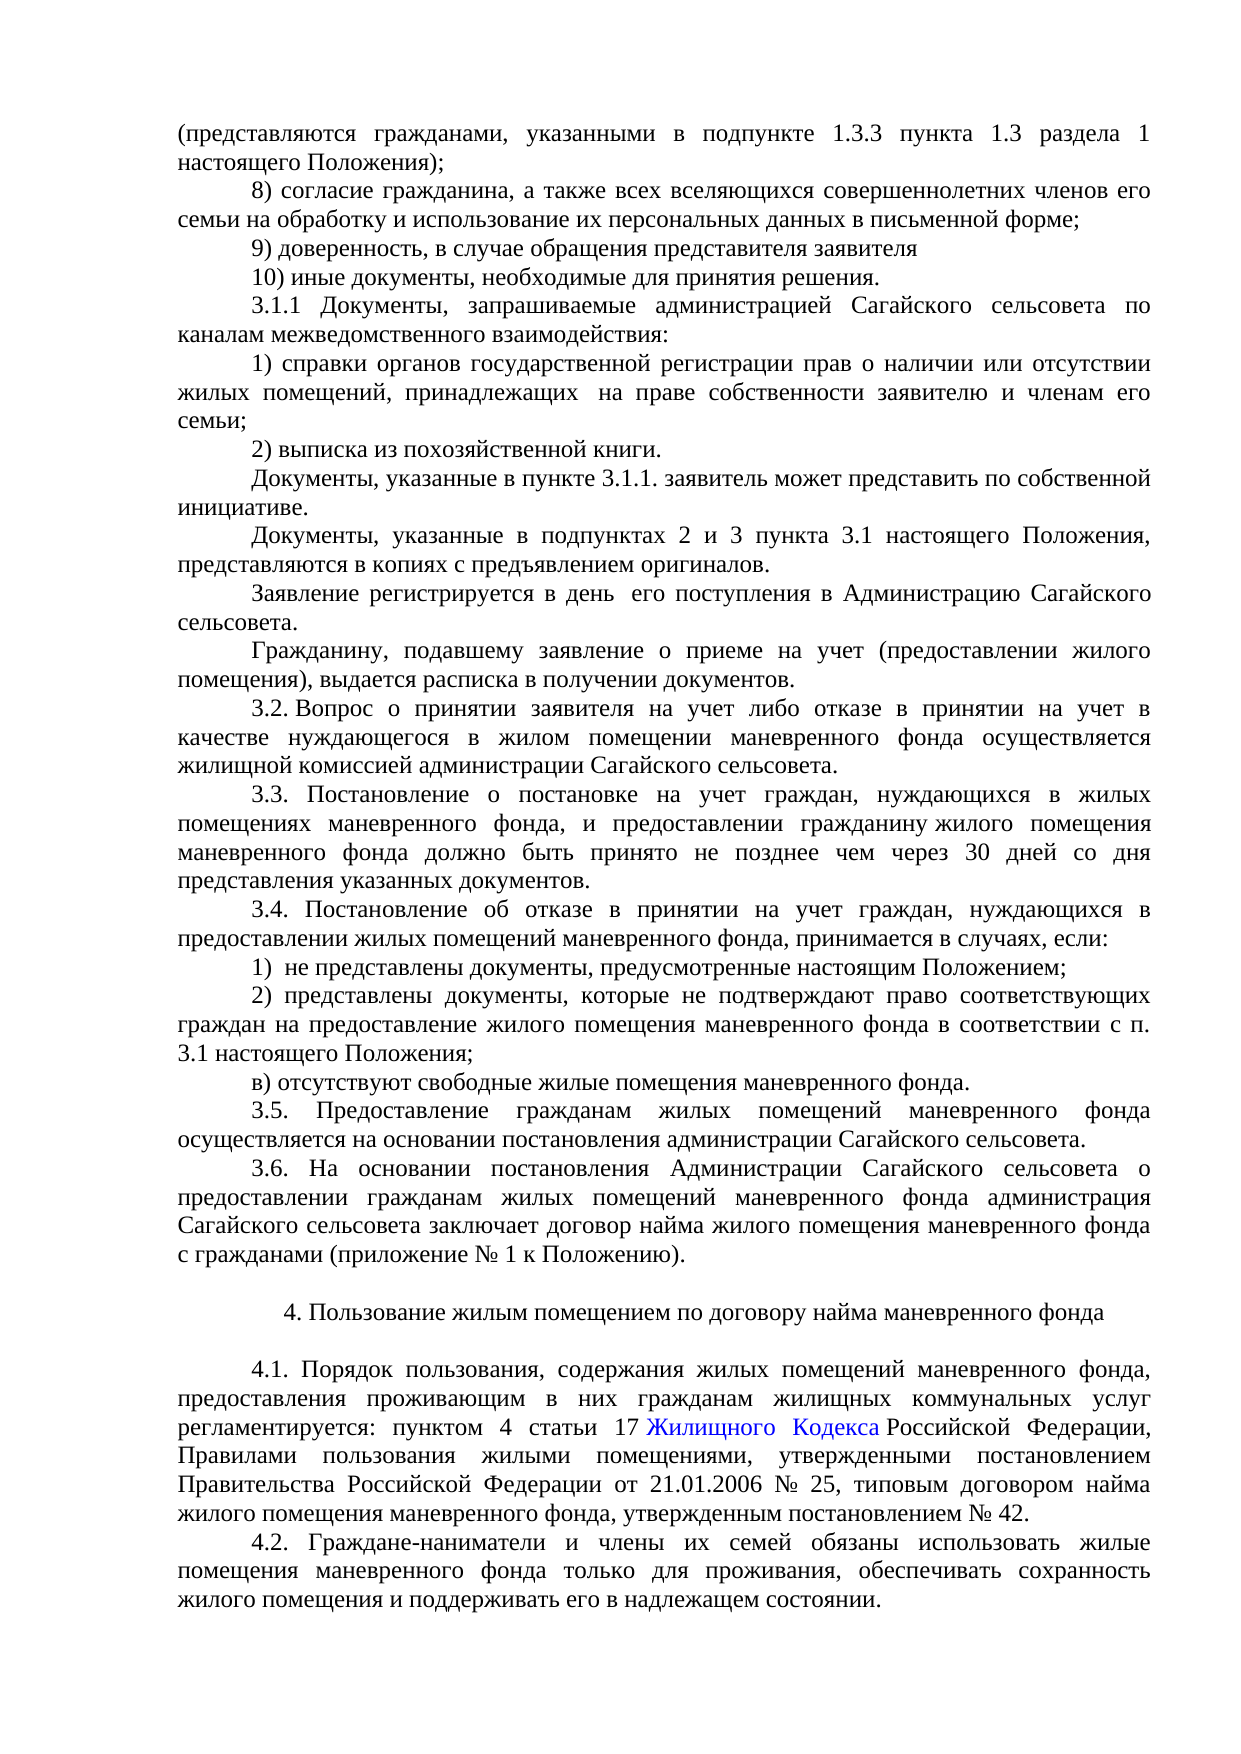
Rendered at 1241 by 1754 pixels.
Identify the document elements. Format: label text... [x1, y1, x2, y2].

text 4. Пользование жилым помещением по договору найма маневренного фонда [177, 1297, 1152, 1326]
text 4.2. Граждане-наниматели и члены их семей обязаны использовать жилые помещения маневренного фонда только для проживания, обеспечивать сохранность жилого помещения и поддерживать его в надлежащем состоянии. [177, 1527, 1152, 1613]
text 2) выписка из похозяйственной книги. [177, 434, 1152, 463]
text 8) согласие гражданина, а также всех вселяющихся совершеннолетних членов его семьи на обработку и использование их персональных данных в письменной форме; [177, 176, 1152, 233]
text 1) справки органов государственной регистрации прав о наличии или отсутствии жилых помещений, принадлежащих на праве собственности заявителю и членам его семьи; [177, 348, 1152, 434]
text Заявление регистрируется в день его поступления в Администрацию Сагайского сельсовета. [177, 578, 1152, 636]
text 2) представлены документы, которые не подтверждают право соответствующих граждан на предоставление жилого помещения маневренного фонда в соответствии с п. 3.1 настоящего Положения; [177, 981, 1152, 1067]
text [177, 118, 1152, 176]
text 3.2. Вопрос о принятии заявителя на учет либо отказе в принятии на учет в качестве нуждающегося в жилом помещении маневренного фонда осуществляется жилищной комиссией администрации Сагайского сельсовета. [177, 693, 1152, 779]
text 3.4. Постановление об отказе в принятии на учет граждан, нуждающихся в предоставлении жилых помещений маневренного фонда, принимается в случаях, если: [177, 894, 1152, 952]
text 3.3. Постановление о постановке на учет граждан, нуждающихся в жилых помещениях маневренного фонда, и предоставлении гражданину жилого помещения маневренного фонда должно быть принято не позднее чем через 30 дней со дня представления указанных документов. [177, 779, 1152, 894]
text Документы, указанные в подпунктах 2 и 3 пункта 3.1 настоящего Положения, представляются в копиях с предъявлением оригиналов. [177, 521, 1152, 578]
text 3.6. На основании постановления Администрации Сагайского сельсовета о предоставлении гражданам жилых помещений маневренного фонда администрация Сагайского сельсовета заключает договор найма жилого помещения маневренного фонда с гражданами (приложение № 1 к Положению). [177, 1153, 1152, 1268]
text в) отсутствуют свободные жилые помещения маневренного фонда. [177, 1067, 1152, 1096]
text 10) иные документы, необходимые для принятия решения. [177, 262, 1152, 291]
text Гражданину, подавшему заявление о приеме на учет (предоставлении жилого помещения), выдается расписка в получении документов. [177, 636, 1152, 693]
text 3.5. Предоставление гражданам жилых помещений маневренного фонда осуществляется на основании постановления администрации Сагайского сельсовета. [177, 1096, 1152, 1153]
text 4.1. Порядок пользования, содержания жилых помещений маневренного фонда, предоставления проживающим в них гражданам жилищных коммунальных услуг регламентируется: пунктом 4 статьи 17 Жилищного Кодекса Российской Федерации, Правилами пользования жилыми помещениями, утвержденными постановлением Правительства Российской Федерации от 21.01.2006 № 25, типовым договором найма жилого помещения маневренного фонда, утвержденным постановлением № 42. [177, 1354, 1152, 1527]
text Документы, указанные в пункте 3.1.1. заявитель может представить по собственной инициативе. [177, 463, 1152, 521]
text 3.1.1 Документы, запрашиваемые администрацией Сагайского сельсовета по каналам межведомственного взаимодействия: [177, 291, 1152, 348]
text 1) не представлены документы, предусмотренные настоящим Положением; [177, 952, 1152, 981]
text 9) доверенность, в случае обращения представителя заявителя [177, 233, 1152, 262]
